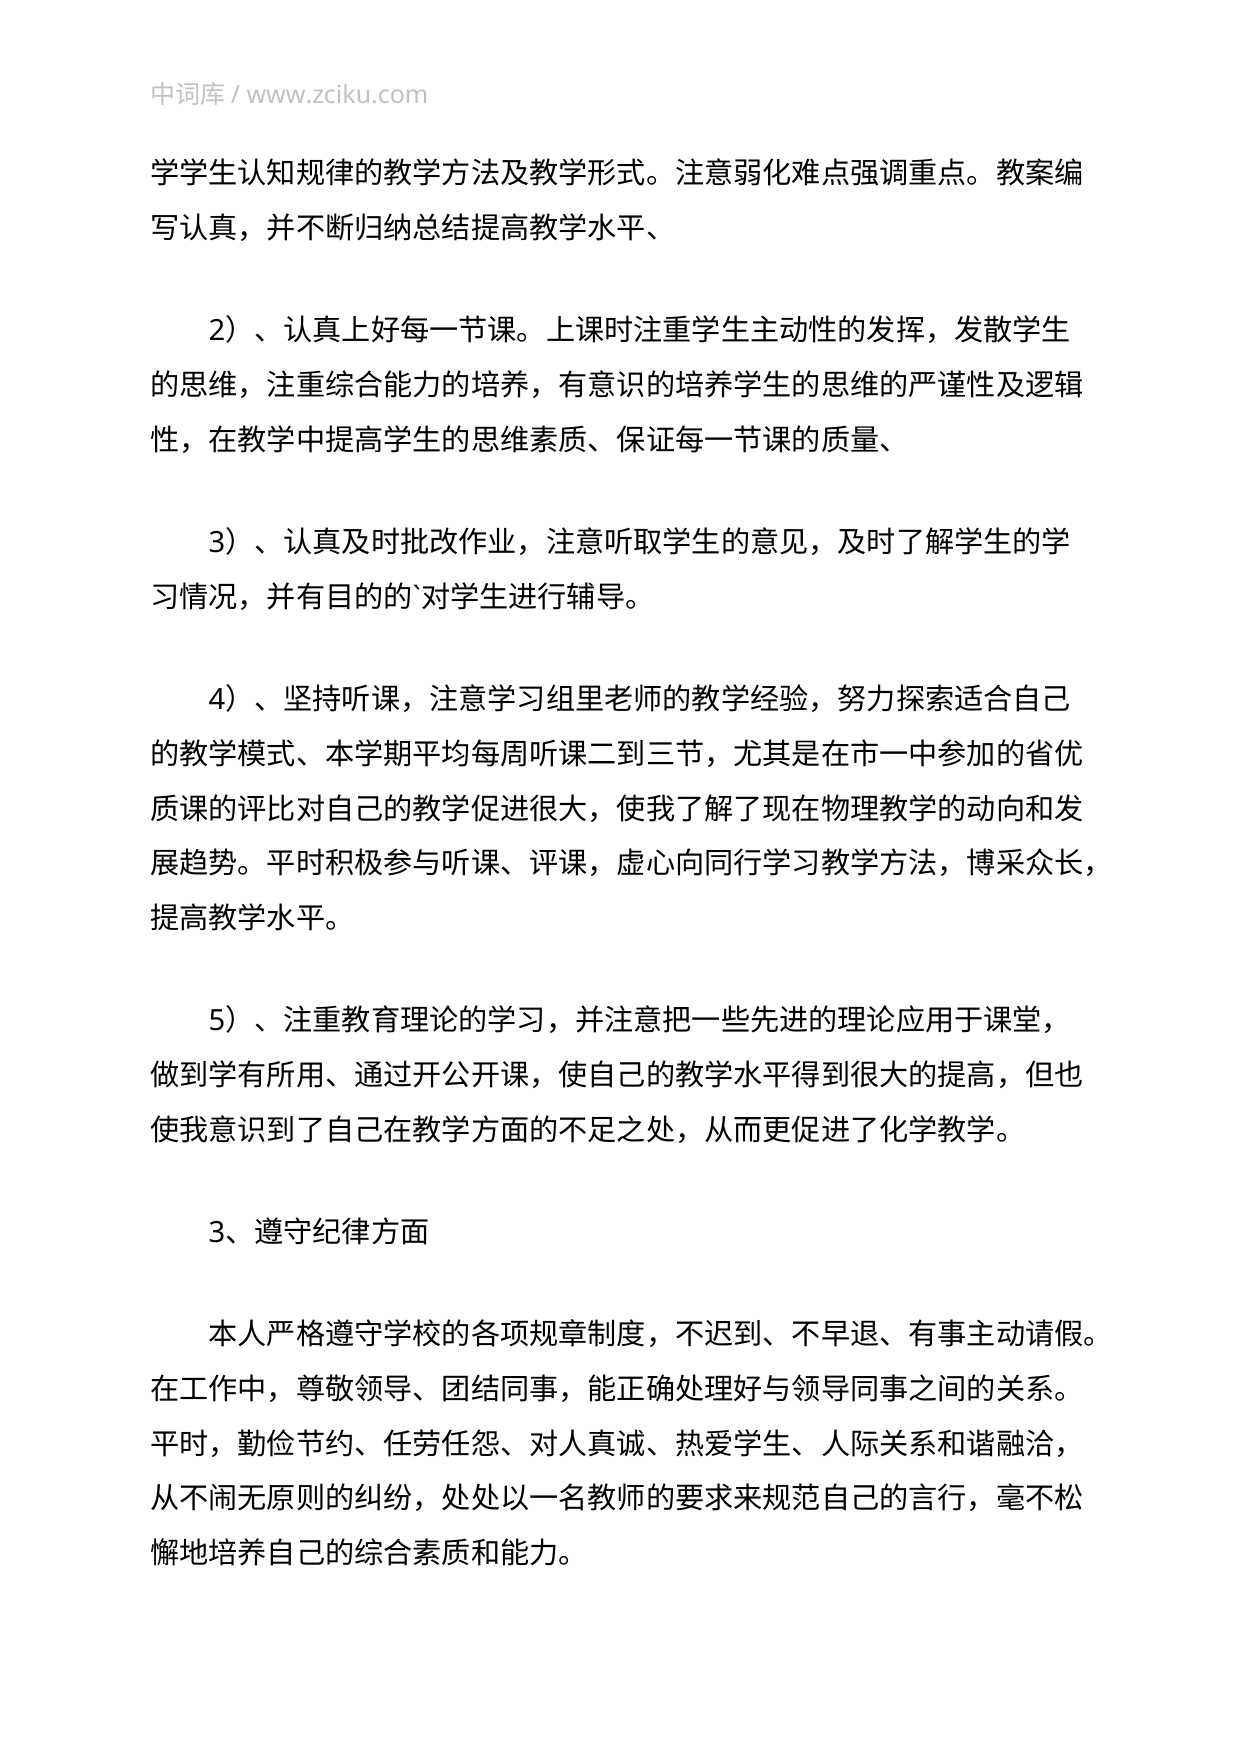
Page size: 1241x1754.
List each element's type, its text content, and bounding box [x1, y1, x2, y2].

text 本人严格遵守学校的各项规章制度，不迟到、不早退、有事主动请假。在工作中，尊敬领导、团结同事，能正确处理好与领导同事之间的关系。平时，勤俭节约、任劳任怨、对人真诚、热爱学生、人际关系和谐融洽，从不闹无原则的纠纷，处处以一名教师的要求来规范自己的言行，毫不松懈地培养自己的综合素质和能力。 [150, 1310, 1090, 1572]
text 2）、认真上好每一节课。上课时注重学生主动性的发挥，发散学生的思维，注重综合能力的培养，有意识的培养学生的思维的严谨性及逻辑性，在教学中提高学生的思维素质、保证每一节课的质量、 [150, 307, 1090, 459]
text 3）、认真及时批改作业，注意听取学生的意见，及时了解学生的学习情况，并有目的的`对学生进行辅导。 [150, 518, 1090, 616]
text 4）、坚持听课，注意学习组里老师的教学经验，努力探索适合自己的教学模式、本学期平均每周听课二到三节，尤其是在市一中参加的省优质课的评比对自己的教学促进很大，使我了解了现在物理教学的动向和发展趋势。平时积极参与听课、评课，虚心向同行学习教学方法，博采众长，提高教学水平。 [150, 675, 1090, 937]
text 3、遵守纪律方面 [150, 1208, 1090, 1251]
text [150, 150, 1090, 247]
text 5）、注重教育理论的学习，并注意把一些先进的理论应用于课堂，做到学有所用、通过开公开课，使自己的教学水平得到很大的提高，但也使我意识到了自己在教学方面的不足之处，从而更促进了化学教学。 [150, 997, 1090, 1149]
